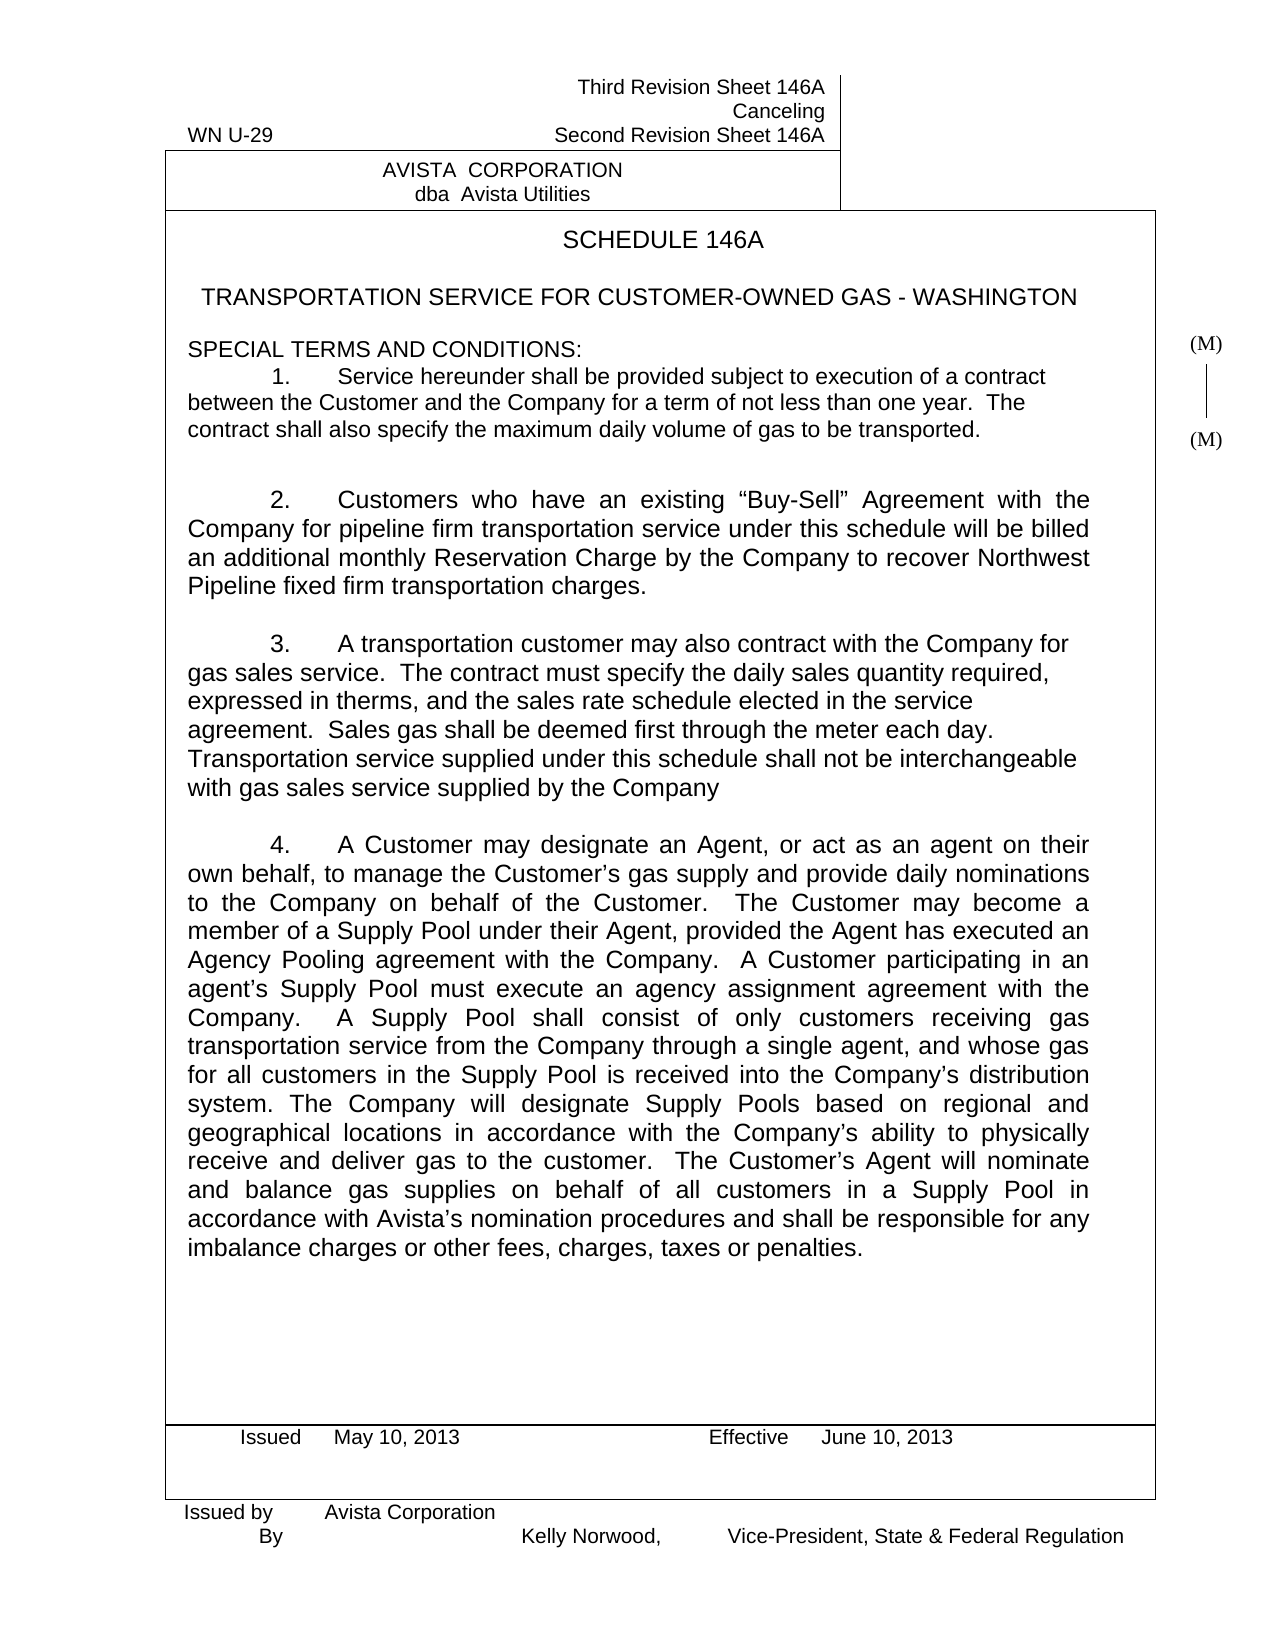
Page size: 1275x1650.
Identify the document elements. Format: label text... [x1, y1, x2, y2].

text 2. Customers who have an existing “Buy-Sell” Agreement with the Company for pipeline firm transportation service under this schedule will be billed an additional monthly Reservation Charge by the Company to recover Northwest Pipeline fixed firm transportation charges. [187, 485, 1091, 600]
text SPECIAL TERMS AND CONDITIONS: [187, 336, 1091, 363]
text 4. A Customer may designate an Agent, or act as an agent on their own behalf, to manage the Customer’s gas supply and provide daily nominations to the Company on behalf of the Customer. The Customer may become a member of a Supply Pool under their Agent, provided the Agent has executed an Agency Pooling agreement with the Company. A Customer participating in an agent’s Supply Pool must execute an agency assignment agreement with the Company. A Supply Pool shall consist of only customers receiving gas transportation service from the Company through a single agent, and whose gas for all customers in the Supply Pool is received into the Company’s distribution system. The Company will designate Supply Pools based on regional and geographical locations in accordance with the Company’s ability to physically receive and deliver gas to the customer. The Customer’s Agent will nominate and balance gas supplies on behalf of all customers in a Supply Pool in accordance with Avista’s nomination procedures and shall be responsible for any imbalance charges or other fees, charges, taxes or penalties. [187, 830, 1091, 1261]
text 1. Service hereunder shall be provided subject to execution of a contract between the Customer and the Company for a term of not less than one year. The contract shall also specify the maximum daily volume of gas to be transported. [187, 363, 1087, 442]
text TRANSPORTATION SERVICE FOR CUSTOMER-OWNED - [187, 282, 1091, 310]
text 3. A transportation customer may also contract with the Company for gas sales service. The contract must specify the daily sales quantity required, expressed in therms, and the sales rate schedule elected in the service agreement. Sales gas shall be deemed first through the meter each day. Transportation service supplied under this schedule shall not be interchangeable with gas sales service supplied by the Company [187, 629, 1091, 801]
text SCHEDULE 146A [487, 225, 1091, 254]
